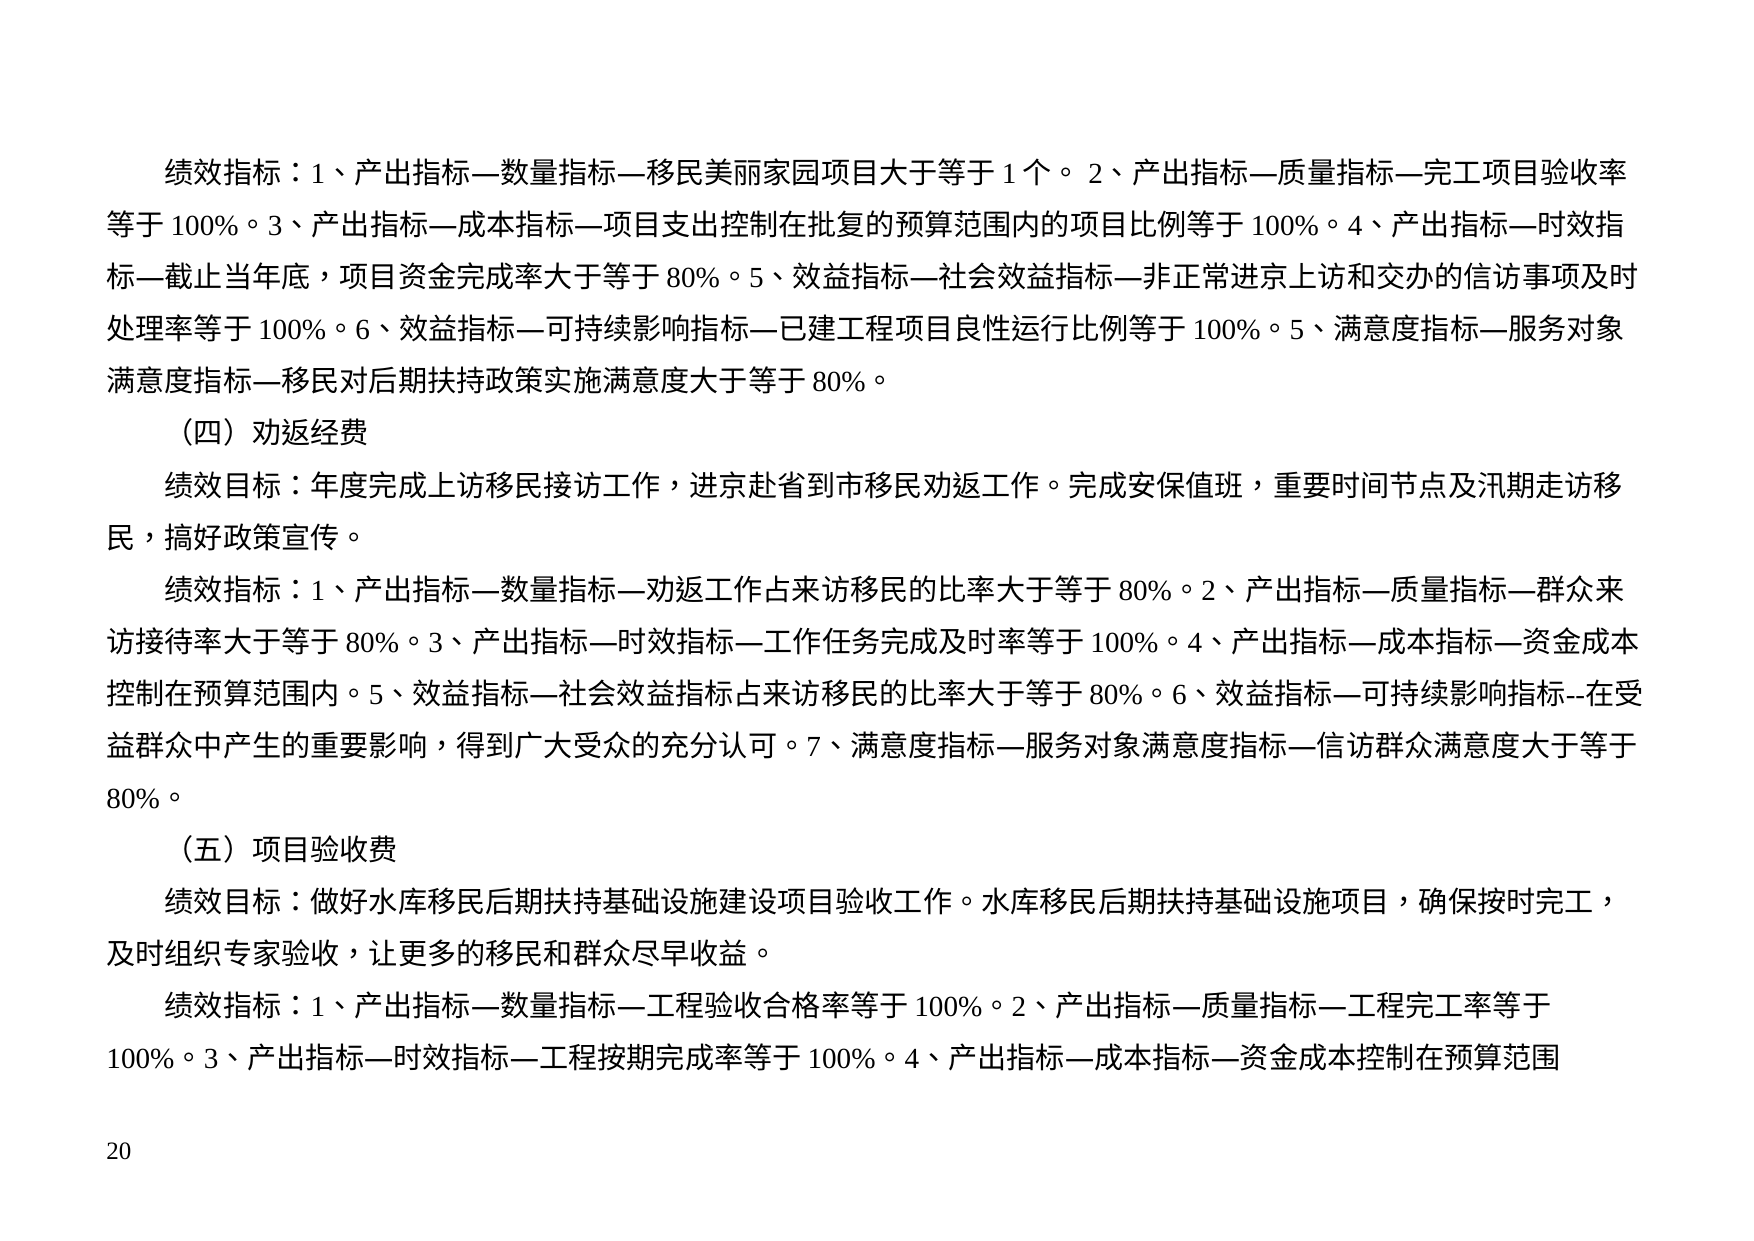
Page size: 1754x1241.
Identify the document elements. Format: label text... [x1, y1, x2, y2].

text 绩效目标：做好水库移民后期扶持基础设施建设项目验收工作。水库移民后期扶持基础设施项目，确保按时完工，及时组织专家验收，让更多的移民和群众尽早收益。 [106, 871, 1648, 975]
text 绩效指标：1、产出指标—数量指标—劝返工作占来访移民的比率大于等于80%。2、产出指标—质量指标—群众来访接待率大于等于80%。3、产出指标—时效指标—工作任务完成及时率等于100%。4、产出指标—成本指标—资金成本控制在预算范围内。5、效益指标—社会效益指标占来访移民的比率大于等于80%。6、效益指标—可持续影响指标--在受益群众中产生的重要影响，得到广大受众的充分认可。7、满意度指标—服务对象满意度指标—信访群众满意度大于等于80%。 [106, 558, 1648, 819]
text 绩效目标：年度完成上访移民接访工作，进京赴省到市移民劝返工作。完成安保值班，重要时间节点及汛期走访移民，搞好政策宣传。 [106, 454, 1648, 558]
text 绩效指标：1、产出指标—数量指标—移民美丽家园项目大于等于1个。 2、产出指标—质量指标—完工项目验收率等于100%。3、产出指标—成本指标—项目支出控制在批复的预算范围内的项目比例等于100%。4、产出指标—时效指标—截止当年底，项目资金完成率大于等于80%。5、效益指标—社会效益指标—非正常进京上访和交办的信访事项及时处理率等于100%。6、效益指标—可持续影响指标—已建工程项目良性运行比例等于100%。5、满意度指标—服务对象满意度指标—移民对后期扶持政策实施满意度大于等于80%。 [106, 142, 1648, 402]
text （四）劝返经费 [106, 402, 1648, 454]
text （五）项目验收费 [106, 819, 1648, 871]
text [106, 975, 1648, 1079]
